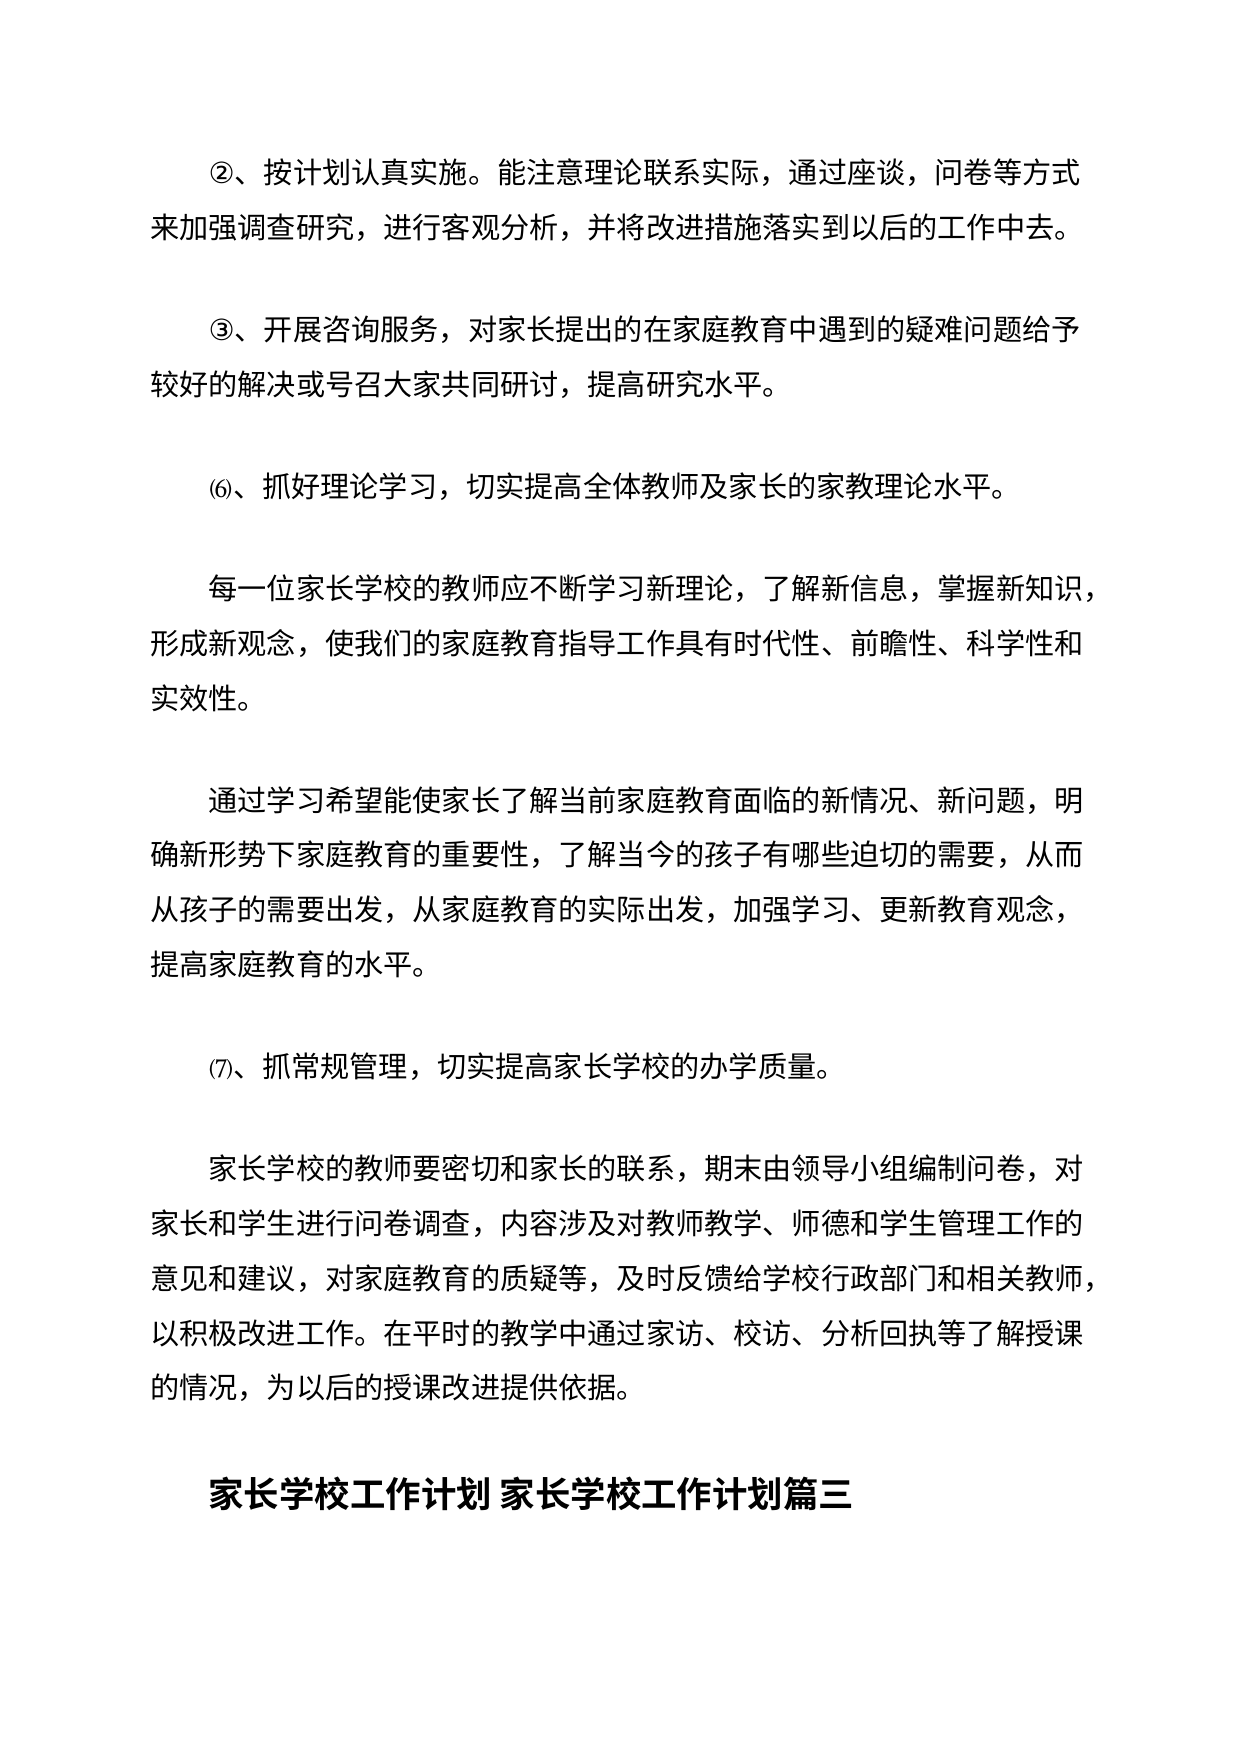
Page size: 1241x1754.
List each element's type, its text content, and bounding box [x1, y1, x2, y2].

text ⑹、抓好理论学习，切实提高全体教师及家长的家教理论水平。 [150, 463, 1090, 506]
text 家长学校工作计划 家长学校工作计划篇三 [150, 1467, 1090, 1518]
text ②、按计划认真实施。能注意理论联系实际，通过座谈，问卷等方式来加强调查研究，进行客观分析，并将改进措施落实到以后的工作中去。 [150, 150, 1090, 247]
text ⑺、抓常规管理，切实提高家长学校的办学质量。 [150, 1043, 1090, 1086]
text 通过学习希望能使家长了解当前家庭教育面临的新情况、新问题，明确新形势下家庭教育的重要性，了解当今的孩子有哪些迫切的需要，从而从孩子的需要出发，从家庭教育的实际出发，加强学习、更新教育观念，提高家庭教育的水平。 [150, 777, 1090, 984]
text 每一位家长学校的教师应不断学习新理论，了解新信息，掌握新知识，形成新观念，使我们的家庭教育指导工作具有时代性、前瞻性、科学性和实效性。 [150, 566, 1090, 718]
text 家长学校的教师要密切和家长的联系，期末由领导小组编制问卷，对家长和学生进行问卷调查，内容涉及对教师教学、师德和学生管理工作的意见和建议，对家庭教育的质疑等，及时反馈给学校行政部门和相关教师，以积极改进工作。在平时的教学中通过家访、校访、分析回执等了解授课的情况，为以后的授课改进提供依据。 [150, 1146, 1090, 1407]
text ③、开展咨询服务，对家长提出的在家庭教育中遇到的疑难问题给予较好的解决或号召大家共同研讨，提高研究水平。 [150, 307, 1090, 404]
